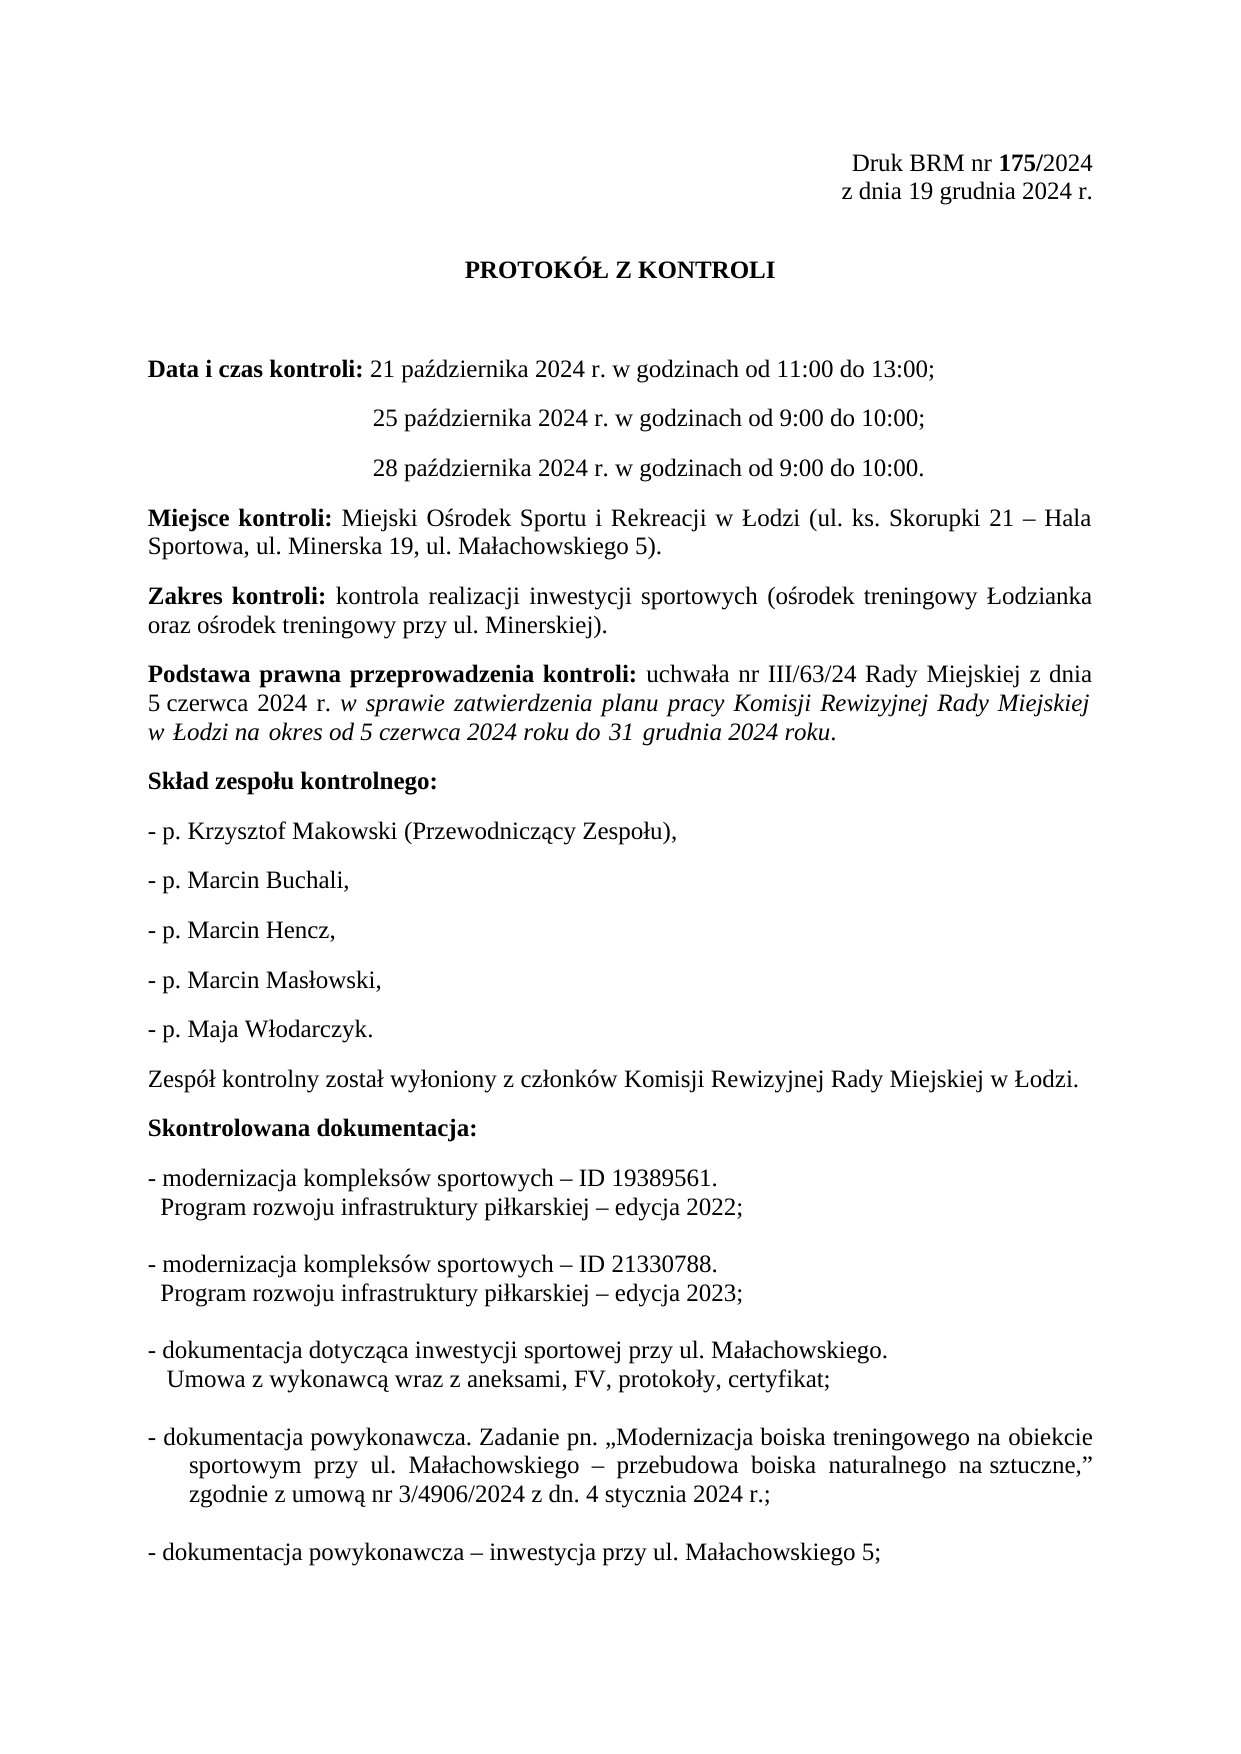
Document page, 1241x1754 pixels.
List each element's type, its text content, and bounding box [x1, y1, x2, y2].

text Miejsce kontroli: Miejski Ośrodek Sportu i Rekreacji w Łodzi (ul. ks. Skorupki 21 – Hala Sportowa, ul. Minerska 19, ul. Małachowskiego 5). [148, 503, 1093, 560]
text Skontrolowana dokumentacja: [148, 1113, 1093, 1142]
text Zespół kontrolny został wyłoniony z członków Komisji Rewizyjnej Rady Miejskiej w Łodzi. [148, 1064, 1093, 1093]
text - modernizacja kompleksów sportowych – ID 21330788. [148, 1249, 1093, 1278]
text PROTOKÓŁ Z KONTROLI [148, 255, 1093, 283]
text - modernizacja kompleksów sportowych – ID 19389561. [148, 1163, 1093, 1192]
text - p. Maja Włodarczyk. [148, 1014, 1093, 1043]
text 28 października 2024 r. w godzinach od 9:00 do 10:00. [148, 453, 1093, 482]
text Program rozwoju infrastruktury piłkarskiej – edycja 2022; [148, 1192, 1093, 1221]
text Podstawa prawna przeprowadzenia kontroli: uchwała nr III/63/24 Rady Miejskiej z dnia 5 czerwca 2024 r. w sprawie zatwierdzenia planu pracy Komisji Rewizyjnej Rady Miejskiej w Łodzi na okres od 5 czerwca 2024 roku do 31 grudnia 2024 roku. [148, 659, 1093, 746]
text Program rozwoju infrastruktury piłkarskiej – edycja 2023; [148, 1278, 1093, 1307]
text - dokumentacja powykonawcza. Zadanie pn. „Modernizacja boiska treningowego na obiekcie sportowym przy ul. Małachowskiego – przebudowa boiska naturalnego na sztuczne,” zgodnie z umową nr 3/4906/2024 z dn. 4 stycznia 2024 r.; [148, 1422, 1093, 1508]
text - dokumentacja dotycząca inwestycji sportowej przy ul. Małachowskiego. [148, 1336, 1093, 1364]
text Druk BRM nr 175/2024 [148, 148, 1093, 176]
text Umowa z wykonawcą wraz z aneksami, FV, protokoły, certyfikat; [148, 1364, 1093, 1393]
text - p. Krzysztof Makowski (Przewodniczący Zespołu), [148, 816, 1093, 845]
text - dokumentacja powykonawcza – inwestycja przy ul. Małachowskiego 5; [148, 1537, 1093, 1566]
text Skład zespołu kontrolnego: [148, 766, 1093, 795]
text - p. Marcin Buchali, [148, 866, 1093, 894]
text 25 października 2024 r. w godzinach od 9:00 do 10:00; [148, 403, 1093, 432]
text Zakres kontroli: kontrola realizacji inwestycji sportowych (ośrodek treningowy Łodzianka oraz ośrodek treningowy przy ul. Minerskiej). [148, 581, 1093, 638]
text Data i czas kontroli: 21 października 2024 r. w godzinach od 11:00 do 13:00; [148, 354, 1093, 383]
text - p. Marcin Hencz, [148, 915, 1093, 944]
text z dnia 19 grudnia 2024 r. [664, 176, 1093, 205]
text - p. Marcin Masłowski, [148, 965, 1093, 993]
